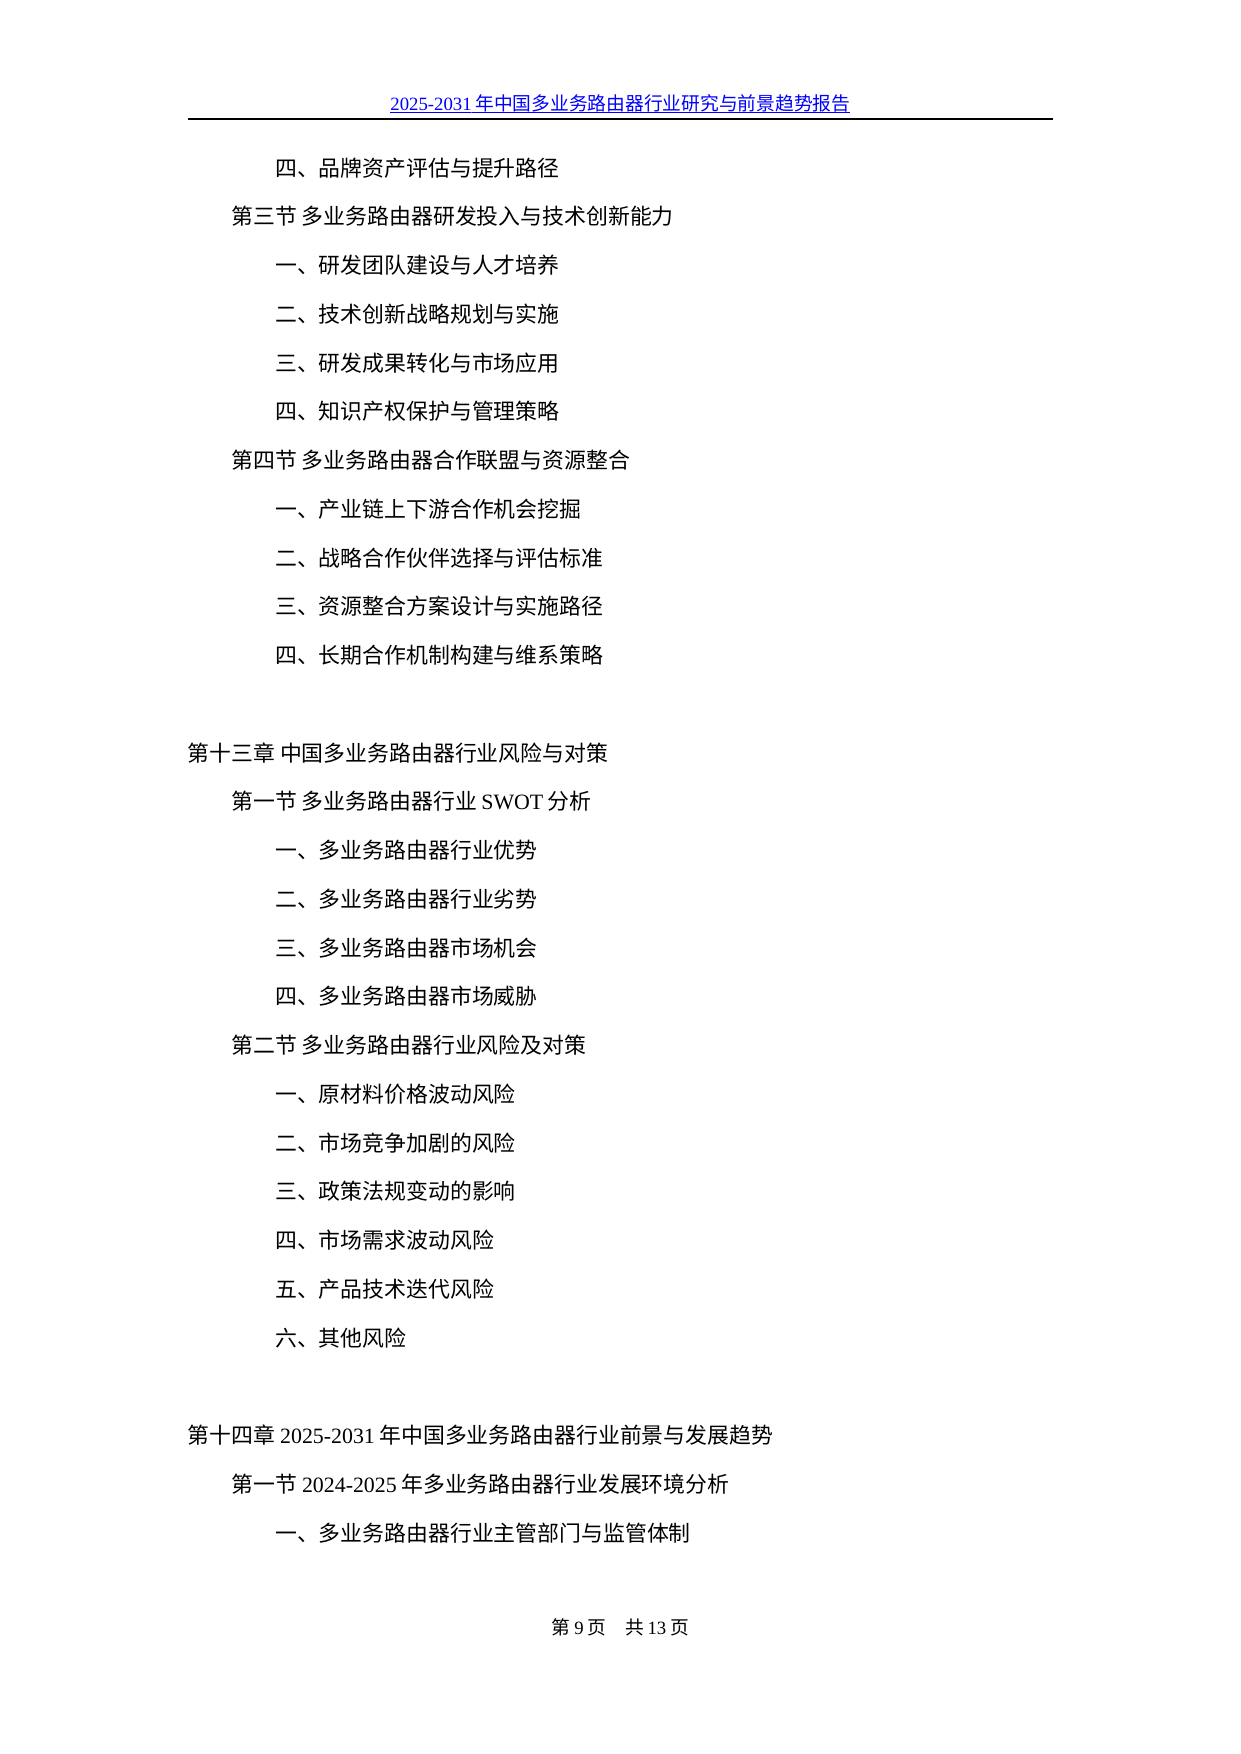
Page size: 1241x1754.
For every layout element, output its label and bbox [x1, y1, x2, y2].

text [187, 150, 1053, 1548]
